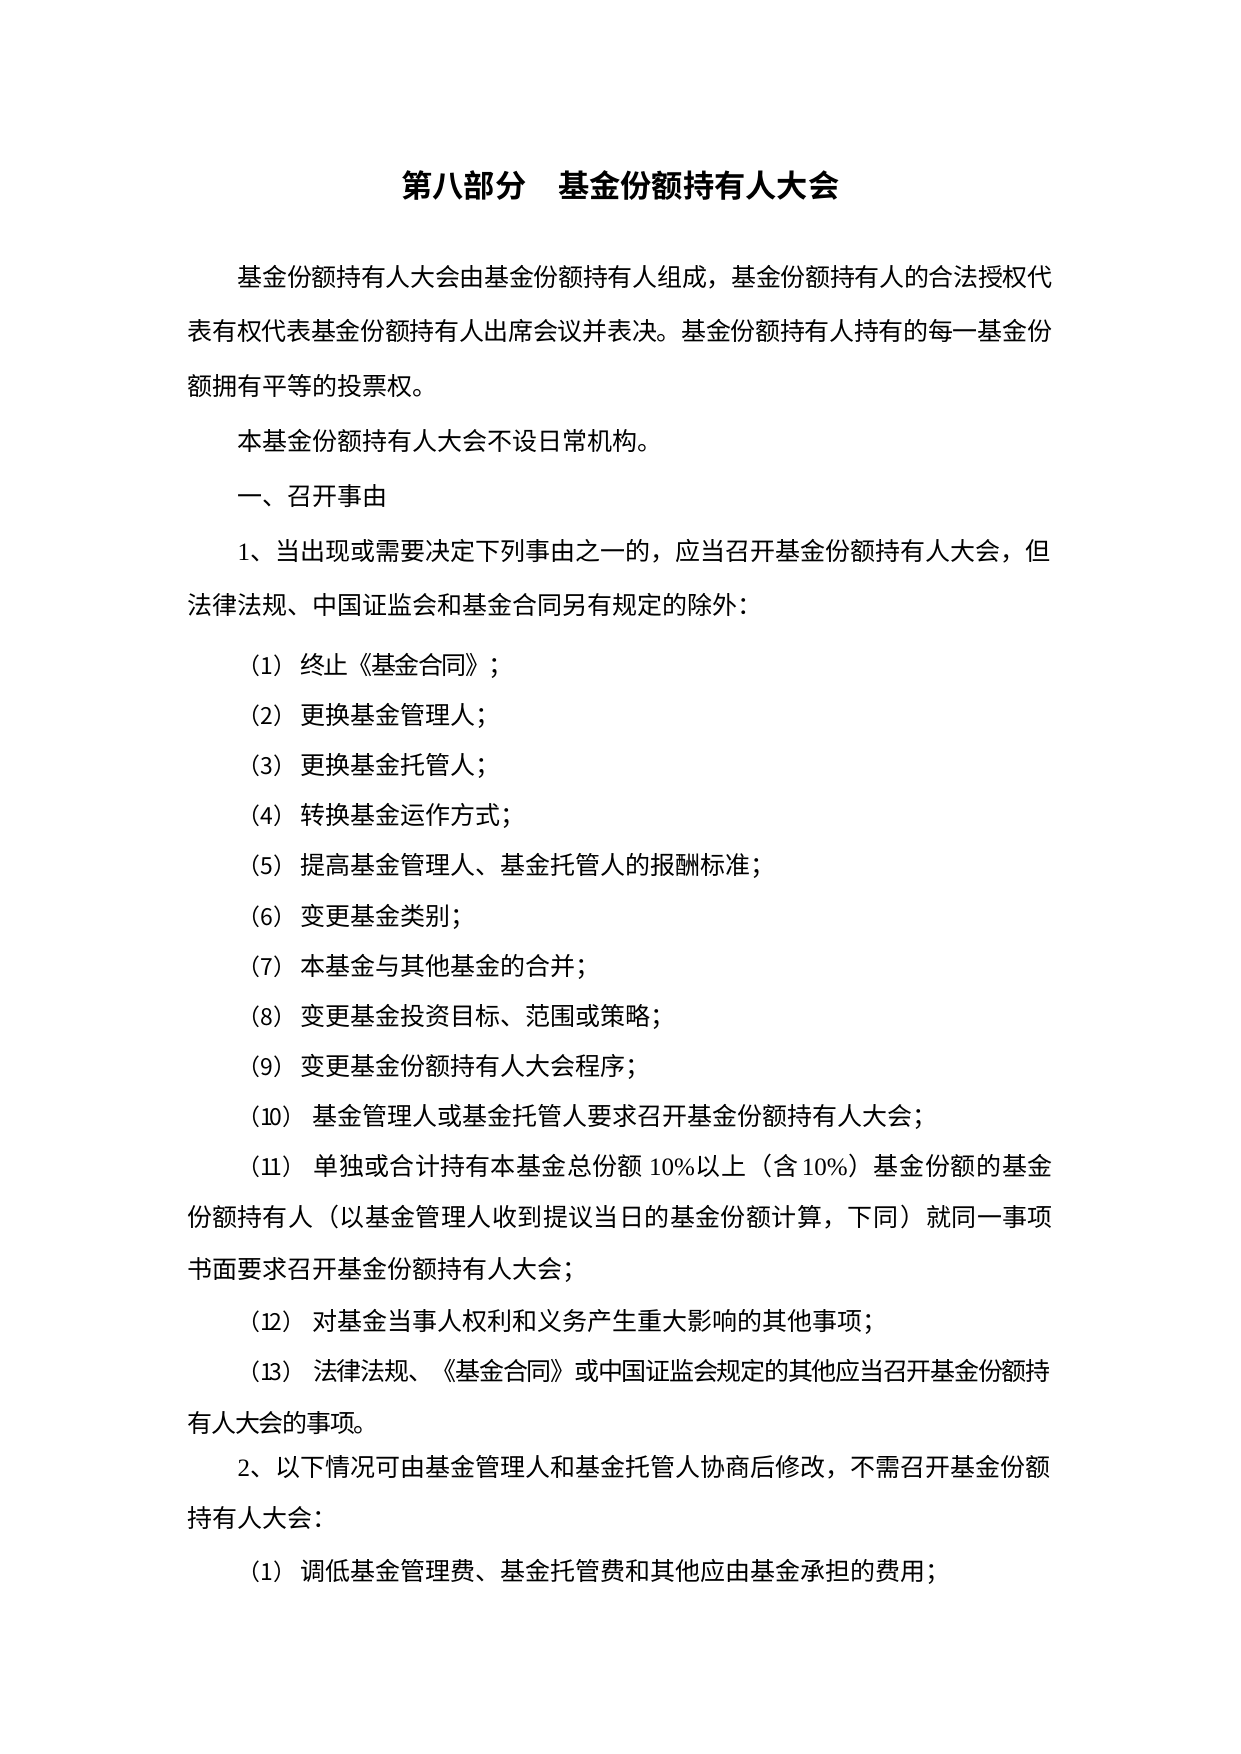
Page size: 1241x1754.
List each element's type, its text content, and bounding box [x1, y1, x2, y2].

list 法律法规、《基金合同》或中国证监会规定的其他应当召开基金份额持有人大会的事项。 [187, 1352, 1053, 1440]
list 转换基金运作方式； [237, 796, 1101, 832]
list 提高基金管理人、基金托管人的报酬标准； [237, 846, 1101, 882]
list 变更基金投资目标、范围或策略； [237, 996, 1101, 1032]
list 调低基金管理费、基金托管费和其他应由基金承担的费用； [237, 1552, 1101, 1588]
text 2、以下情况可由基金管理人和基金托管人协商后修改，不需召开基金份额 [237, 1455, 1101, 1482]
subtitle 第八部分 基金份额持有人大会 [175, 156, 1065, 208]
list 终止《基金合同》； [237, 646, 1101, 682]
text 本基金份额持有人大会不设日常机构。一、召开事由 [237, 421, 663, 512]
text 基金份额持有人大会由基金份额持有人组成，基金份额持有人的合法授权代表有权代表基金份额持有人出席会议并表决。基金份额持有人持有的每一基金份额拥有平等的投票权。 [187, 257, 1053, 403]
text 持有人大会： [187, 1499, 1101, 1535]
list 本基金与其他基金的合并； [237, 946, 1101, 982]
list 单独或合计持有本基金总份额 10%以上（含 10%）基金份额的基金份额持有人（以基金管理人收到提议当日的基金份额计算，下同）就同一事项书面要求召开基金份额持有人大会； [187, 1146, 1053, 1286]
list 更换基金托管人； [237, 746, 1101, 782]
list 基金管理人或基金托管人要求召开基金份额持有人大会； [237, 1096, 1101, 1132]
list 变更基金类别； [237, 896, 1101, 932]
text 1、当出现或需要决定下列事由之一的，应当召开基金份额持有人大会，但法律法规、中国证监会和基金合同另有规定的除外： [187, 531, 1053, 622]
list 对基金当事人权利和义务产生重大影响的其他事项； [237, 1302, 1101, 1338]
list 变更基金份额持有人大会程序； [237, 1046, 1101, 1082]
list 更换基金管理人； [237, 696, 1101, 732]
